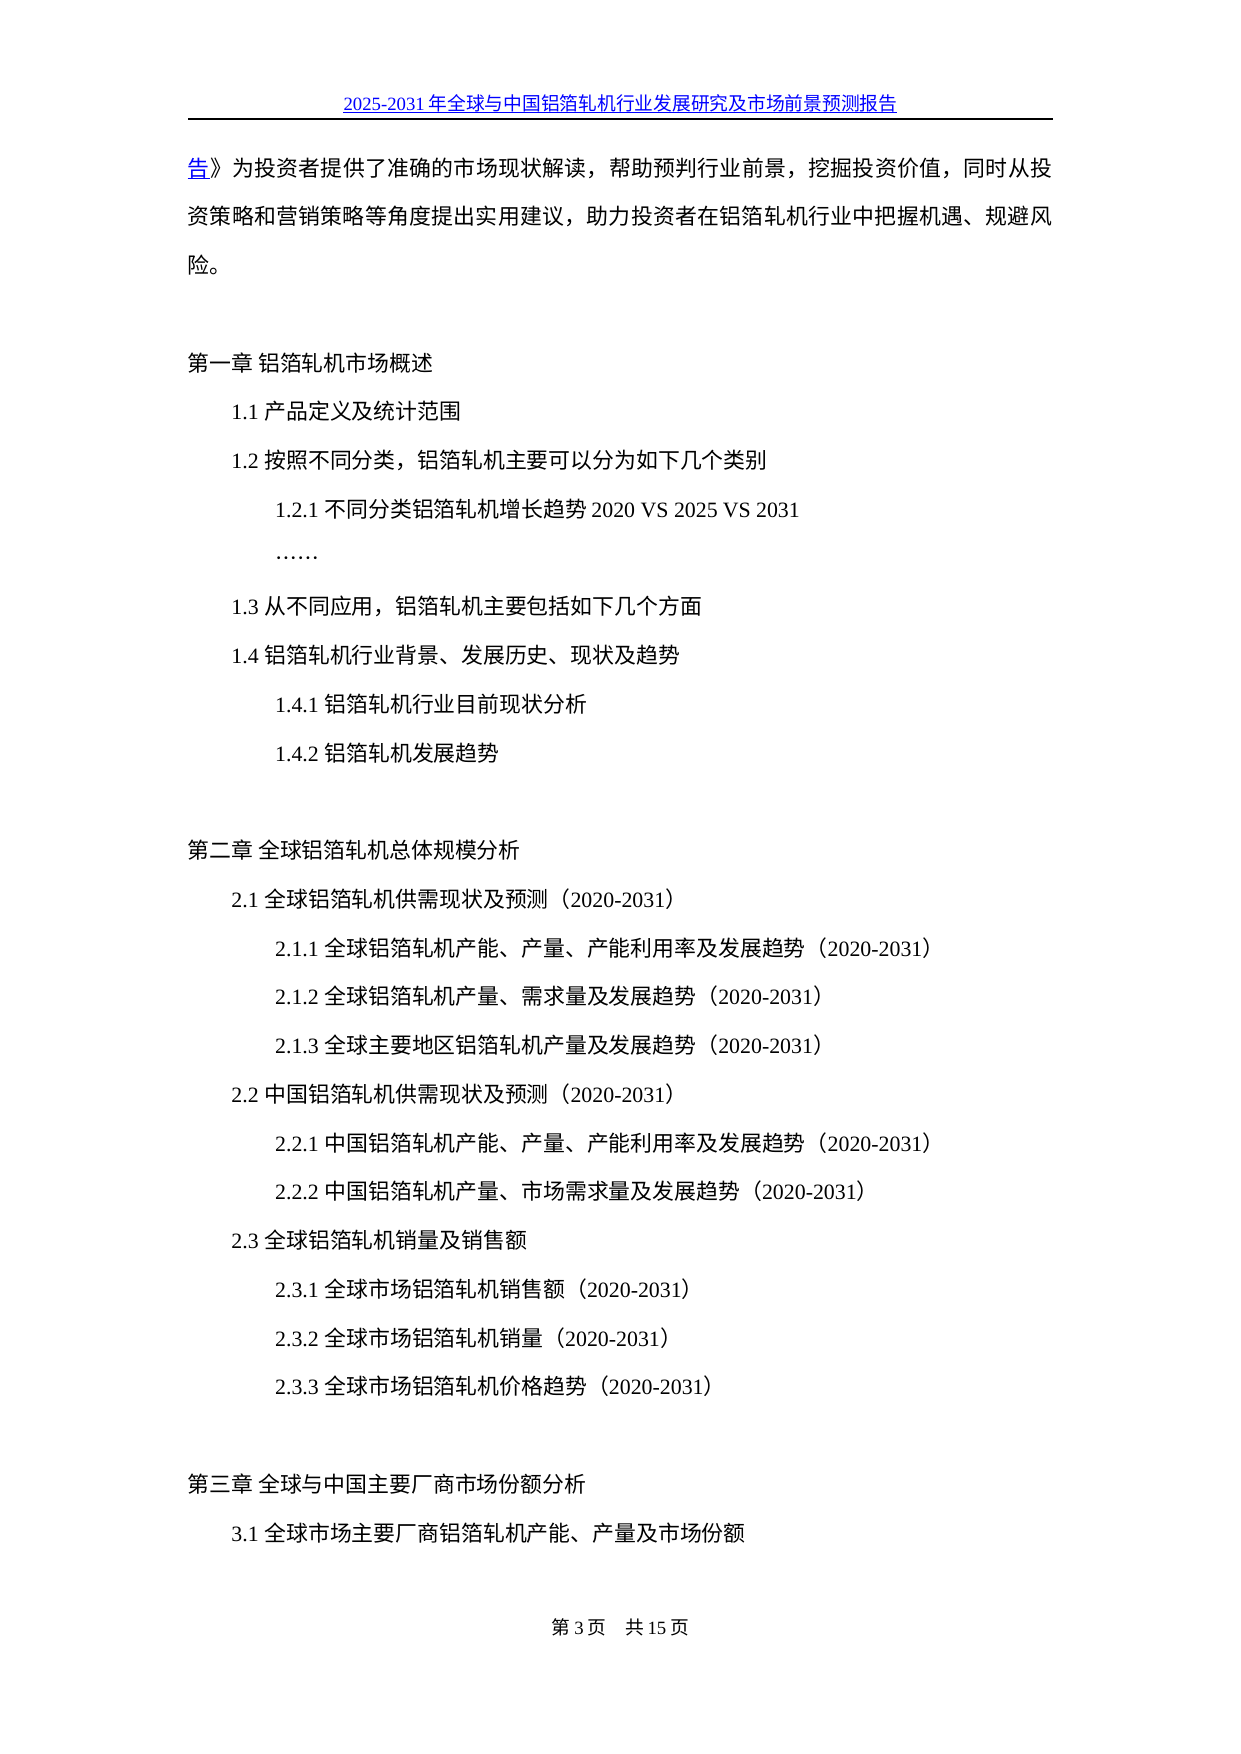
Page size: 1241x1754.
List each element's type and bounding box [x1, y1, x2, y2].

text [187, 150, 1053, 1548]
